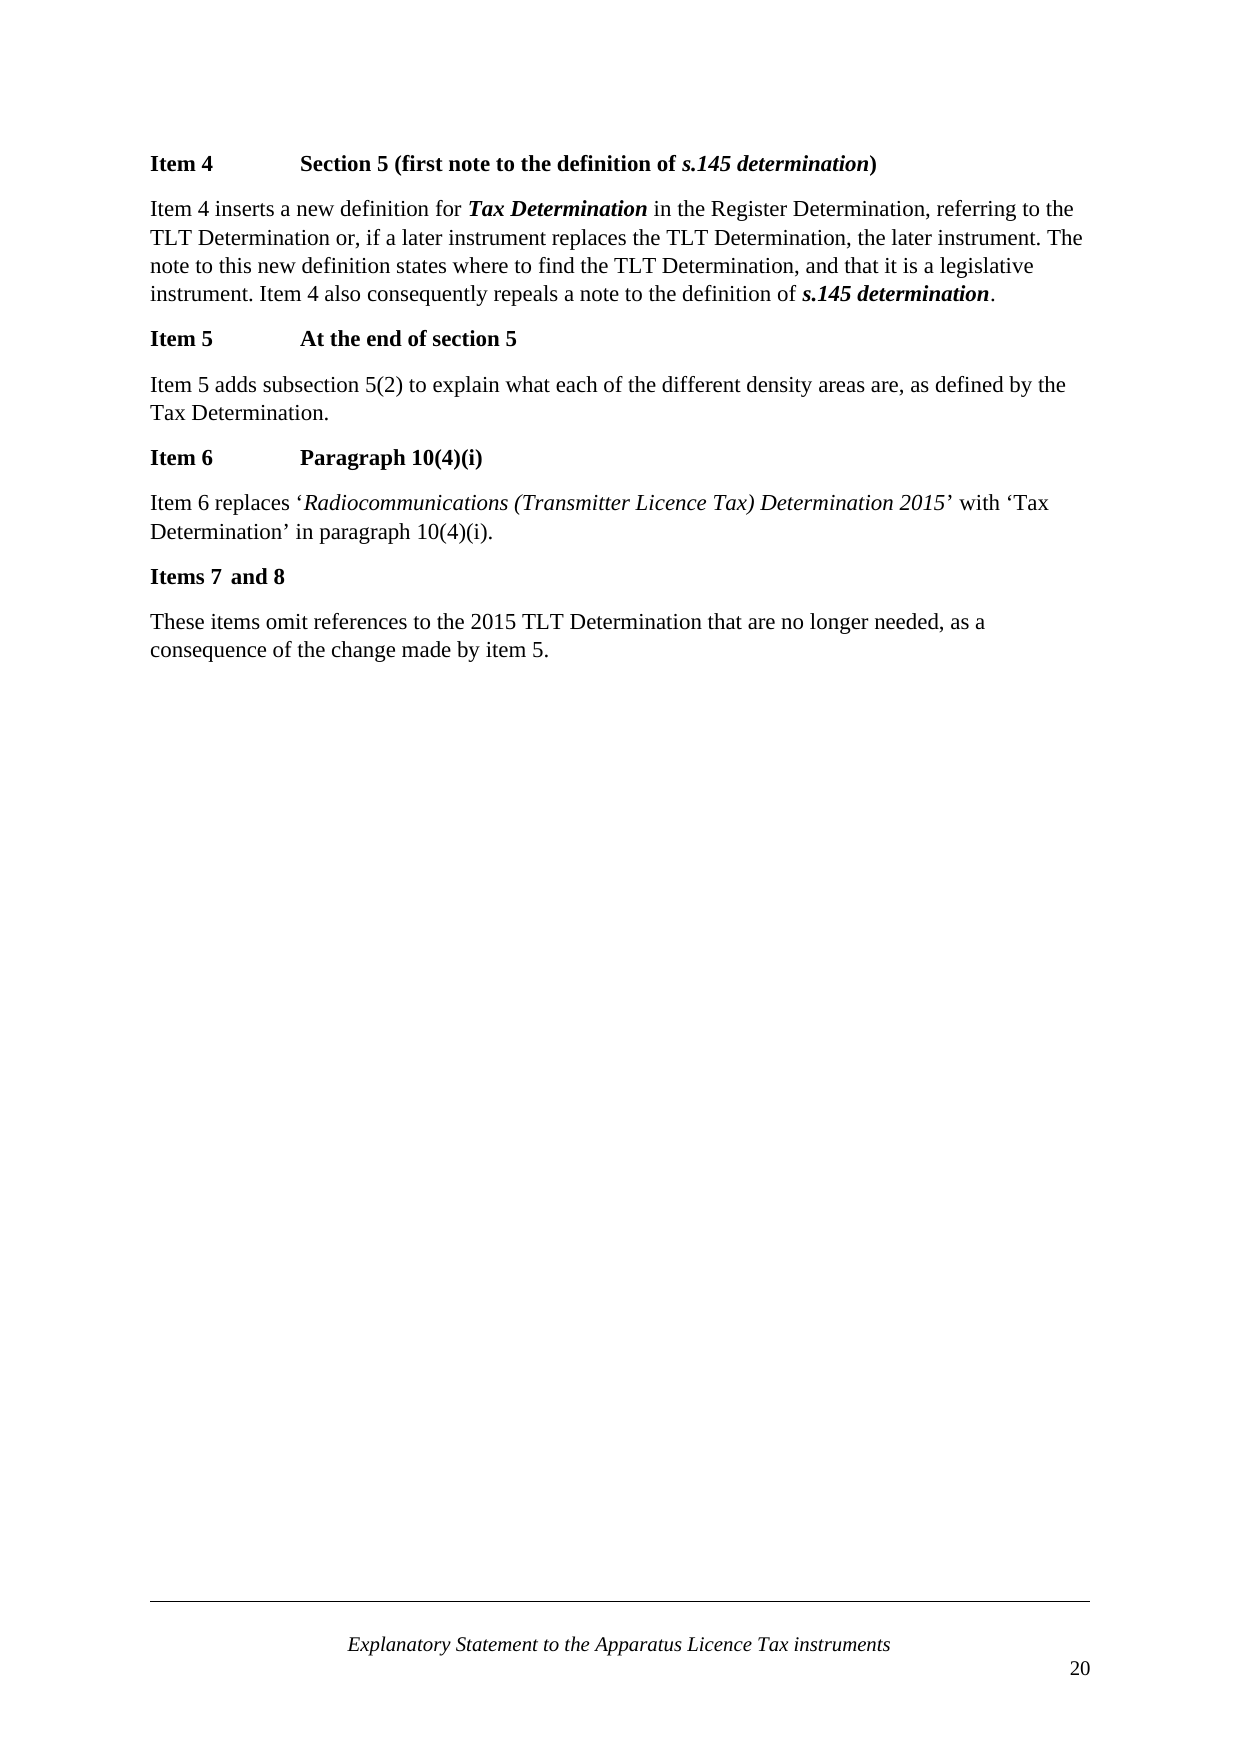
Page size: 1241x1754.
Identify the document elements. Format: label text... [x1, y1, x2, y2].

text Item 5 At the end of section 5 [150, 326, 1090, 352]
text These items omit references to the 2015 TLT Determination that are no longer needed, as a consequence of the change made by item 5. [150, 608, 1090, 663]
text Item 6 Paragraph 10(4)(i) [150, 444, 1090, 471]
text Items 7 and 8 [150, 563, 1090, 589]
text Item 6 replaces ‘Radiocommunications (Transmitter Licence Tax) Determination 2015’ with ‘Tax Determination’ in paragraph 10(4)(i). [150, 489, 1090, 544]
text Item 4 inserts a new definition for Tax Determination in the Register Determination, referring to the TLT Determination or, if a later instrument replaces the TLT Determination, the later instrument. The note to this new definition states where to find the TLT Determination, and that it is a legislative instrument. Item 4 also consequently repeals a note to the definition of s.145 determination. [150, 195, 1090, 307]
text Item 5 adds subsection 5(2) to explain what each of the different density areas are, as defined by the Tax Determination. [150, 371, 1090, 425]
text Item 4 Section 5 (first note to the definition of s.145 determination) [150, 150, 1090, 176]
